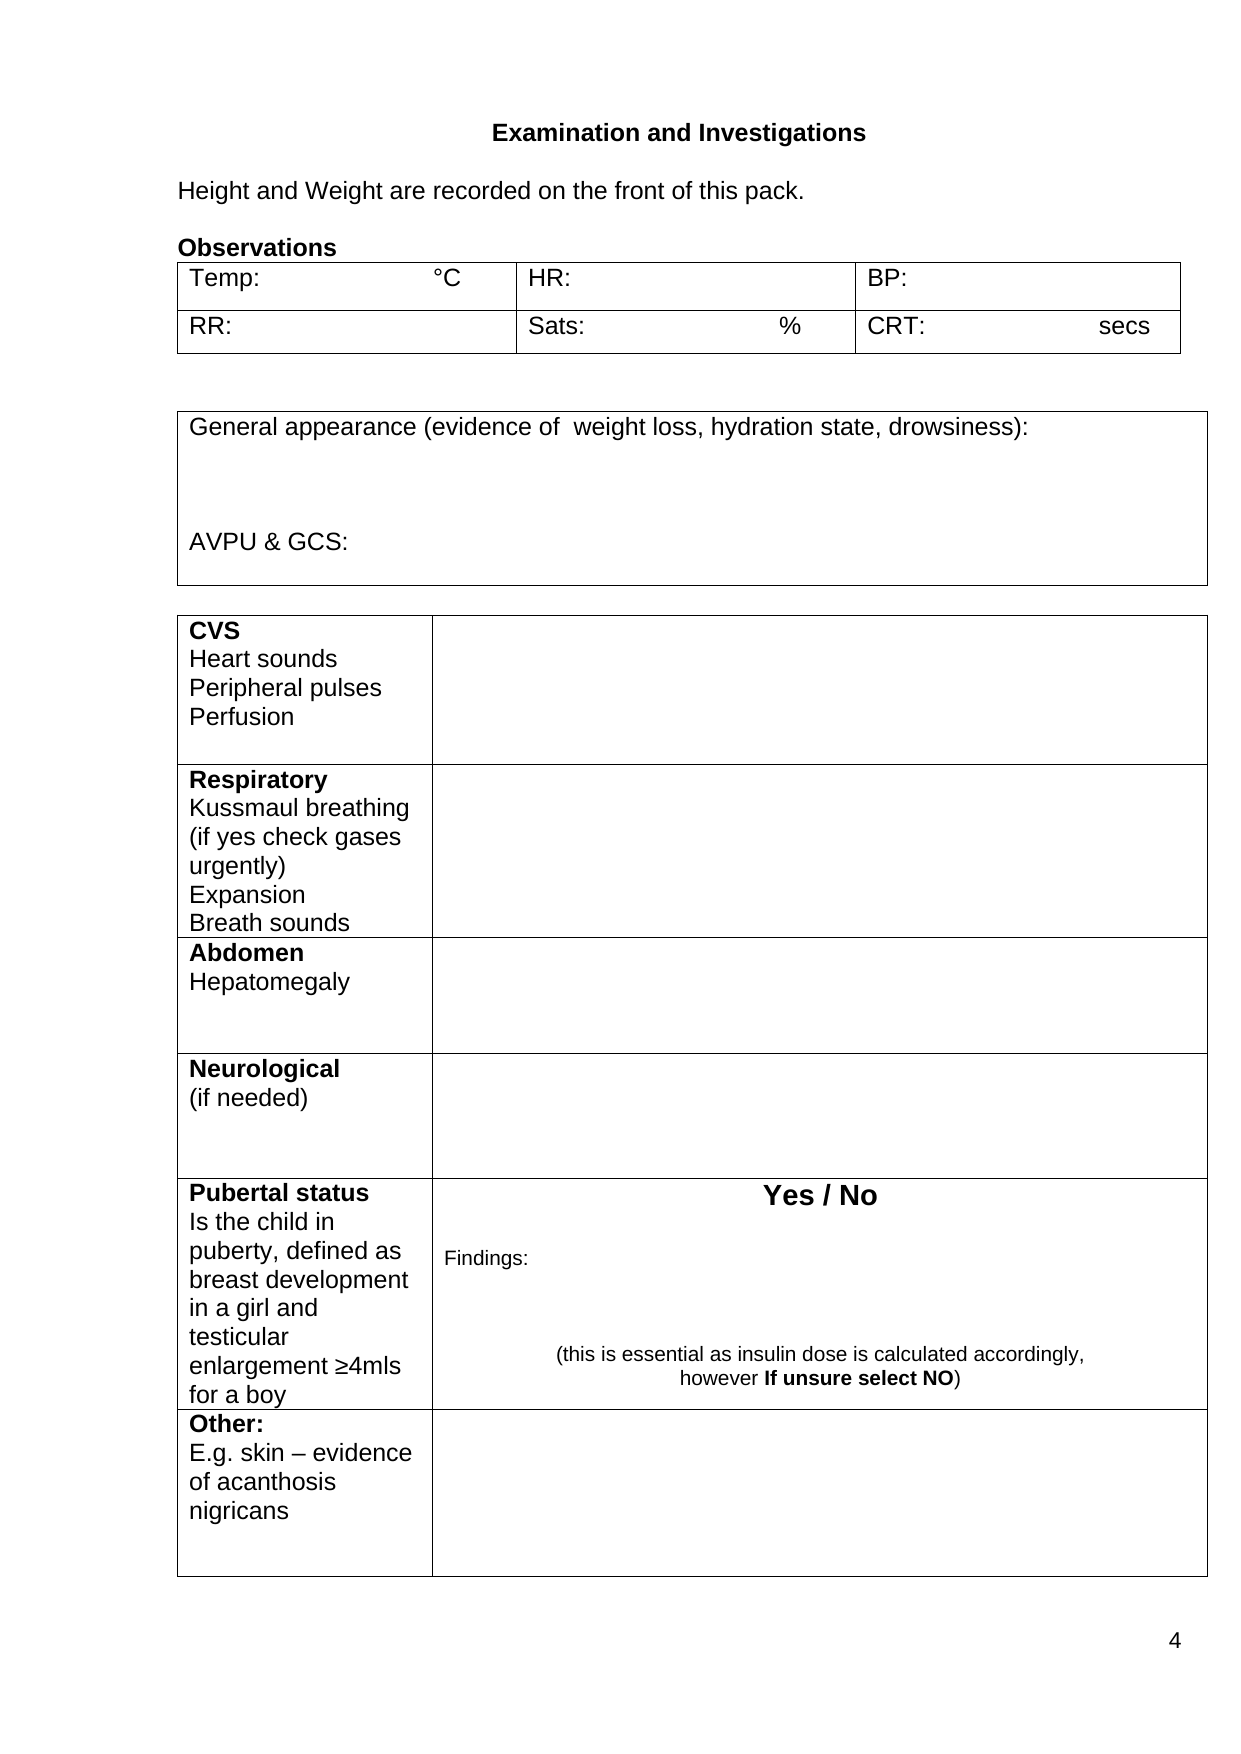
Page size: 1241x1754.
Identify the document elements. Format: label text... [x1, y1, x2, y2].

table_cell [433, 938, 1207, 1053]
table_cell Yes / No Findings: (this is essential as insulin dose is calculated accordingly, however If unsure select NO) [433, 1179, 1207, 1408]
table_cell Sats: % [517, 311, 855, 353]
table_header CVS Heart sounds Peripheral pulses Perfusion [178, 616, 432, 764]
table_cell Neurological (if needed) [178, 1054, 432, 1177]
table_header BP: [856, 263, 1180, 310]
table_header HR: [517, 263, 855, 310]
table_cell RR: [178, 311, 516, 353]
text Observations [177, 233, 1181, 262]
table_cell Pubertal status Is the child in puberty, defined as breast development in a girl and testicular enlargement ≥4mls for a boy [178, 1179, 432, 1408]
table_header Temp: °C [178, 263, 516, 310]
table_cell [433, 1410, 1207, 1576]
table_cell Respiratory Kussmaul breathing (if yes check gases urgently) Expansion Breath sounds [178, 765, 432, 937]
table_header [433, 616, 1207, 764]
table_cell CRT: secs [856, 311, 1180, 353]
table_cell [433, 1054, 1207, 1177]
table_header General appearance (evidence of weight loss, hydration state, drowsiness): AVPU & GCS: [178, 412, 1207, 585]
text Height and Weight are recorded on the front of this pack. [177, 176, 1181, 204]
text Examination and Investigations [177, 118, 1181, 147]
table_cell [433, 765, 1207, 937]
table_cell Other: E.g. skin – evidence of acanthosis nigricans [178, 1410, 432, 1576]
table_cell Abdomen Hepatomegaly [178, 938, 432, 1053]
